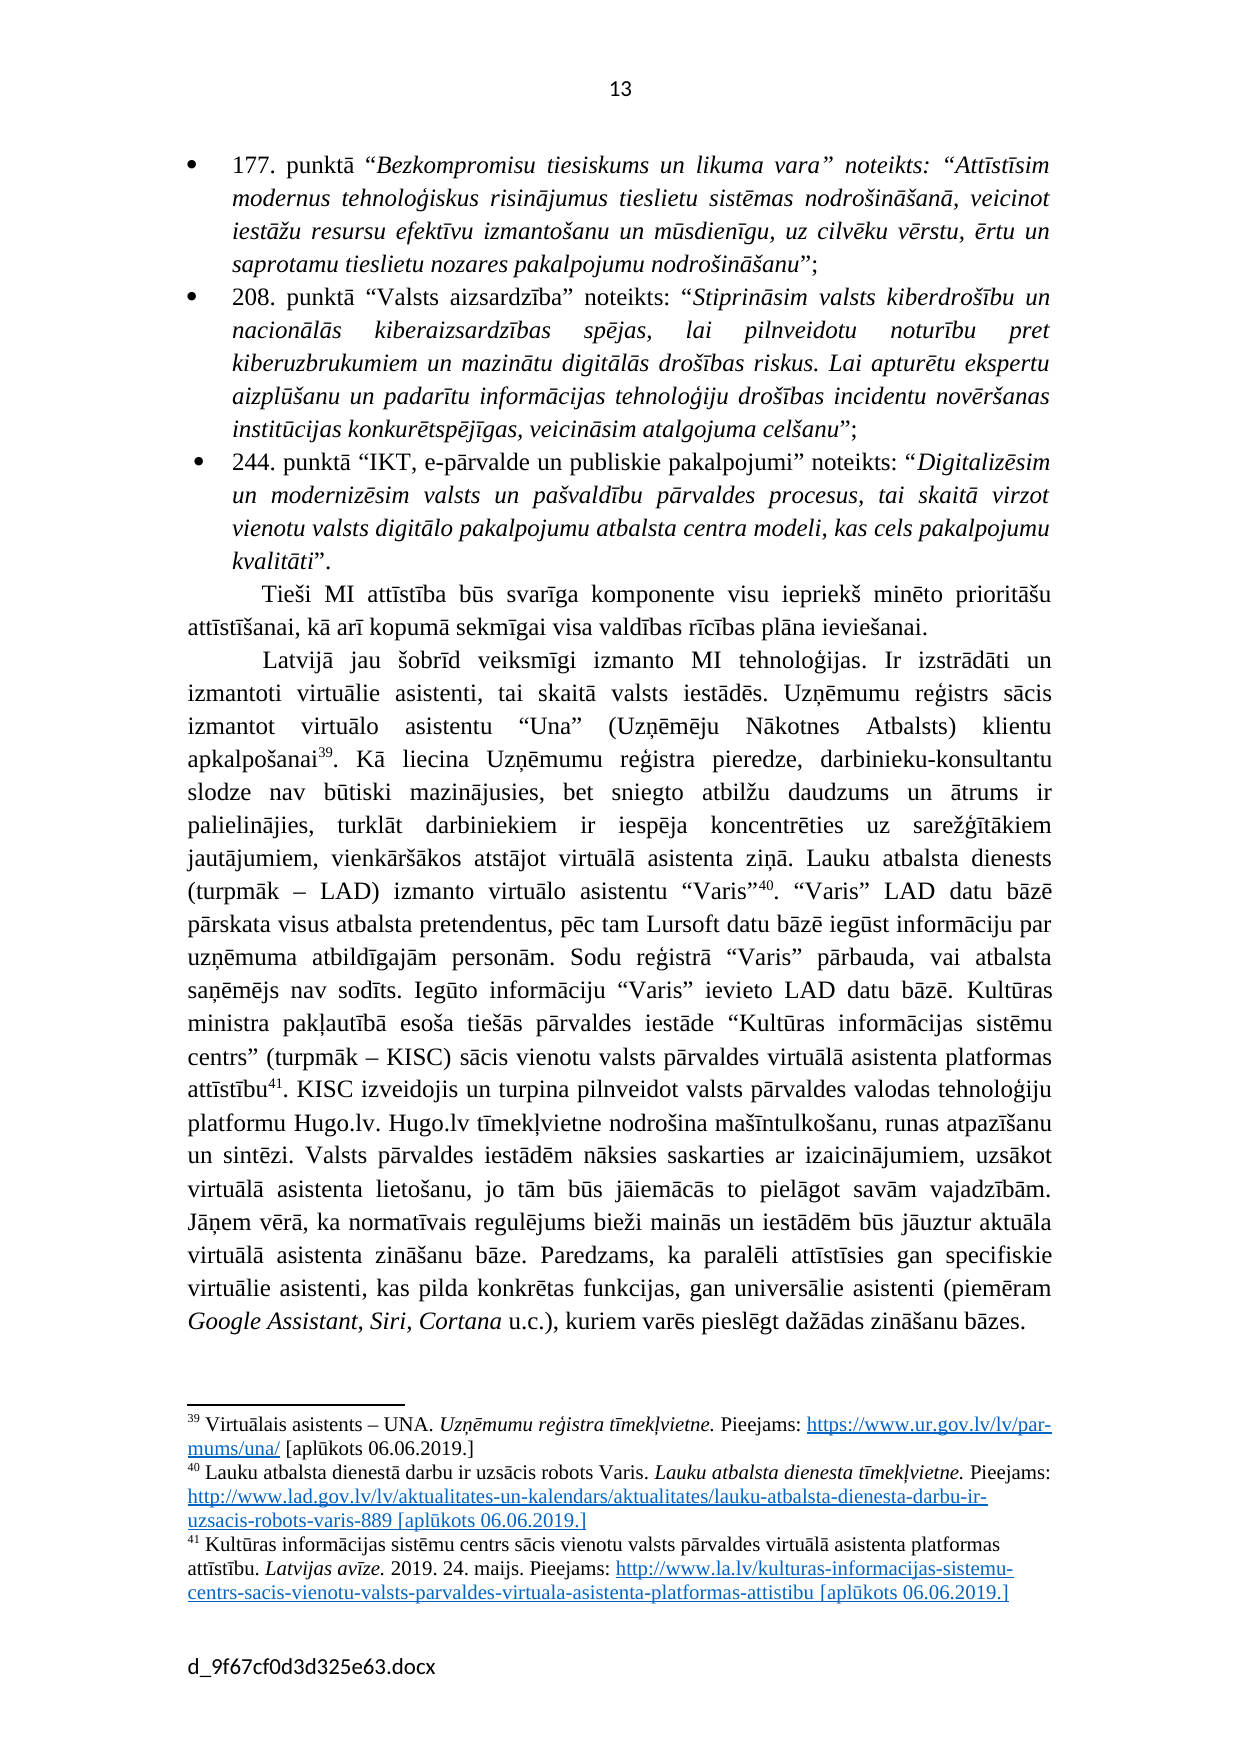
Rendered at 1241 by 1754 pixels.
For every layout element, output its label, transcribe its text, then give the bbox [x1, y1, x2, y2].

list 208. punktā “Valsts aizsardzība” noteikts: “Stiprināsim valsts kiberdrošību un nacionālās kiberaizsardzības spējas, lai pilnveidotu noturību pret kiberuzbrukumiem un mazinātu digitālās drošības riskus. Lai apturētu ekspertu aizplūšanu un padarītu informācijas tehnoloģiju drošības incidentu novēršanas institūcijas konkurētspējīgas, veicināsim atalgojuma celšanu”; [187, 282, 1053, 443]
text Latvijā jau šobrīd veiksmīgi izmanto MI tehnoloģijas. Ir izstrādāti un izmantoti virtuālie asistenti, tai skaitā valsts iestādēs. Uzņēmumu reģistrs sācis izmantot virtuālo asistentu “Una” (Uzņēmēju Nākotnes Atbalsts) klientu apkalpošanai. Kā liecina Uzņēmumu reģistra pieredze, darbinieku-konsultantu slodze nav būtiski mazinājusies, bet sniegto atbilžu daudzums un ātrums ir palielinājies, turklāt darbiniekiem ir iespēja koncentrēties uz sarežģītākiem jautājumiem, vienkāršākos atstājot virtuālā asistenta ziņā. Lauku atbalsta dienests (turpmāk – LAD) izmanto virtuālo asistentu “Varis”. “Varis” LAD datu bāzē pārskata visus atbalsta pretendentus, pēc tam Lursoft datu bāzē iegūst informāciju par uzņēmuma atbildīgajām personām. Sodu reģistrā “Varis” pārbauda, vai atbalsta saņēmējs nav sodīts. Iegūto informāciju “Varis” ievieto LAD datu bāzē. Kultūras ministra pakļautībā esoša tiešās pārvaldes iestāde “Kultūras informācijas sistēmu centrs” (turpmāk – KISC) sācis vienotu valsts pārvaldes virtuālā asistenta platformas attīstību. KISC izveidojis un turpina pilnveidot valsts pārvaldes valodas tehnoloģiju platformu Hugo.lv. Hugo.lv tīmekļvietne nodrošina mašīntulkošanu, runas atpazīšanu un sintēzi. Valsts pārvaldes iestādēm nāksies saskarties ar izaicinājumiem, uzsākot virtuālā asistenta lietošanu, jo tām būs jāiemācās to pielāgot savām vajadzībām. Jāņem vērā, ka normatīvais regulējums bieži mainās un iestādēm būs jāuztur aktuāla virtuālā asistenta zināšanu bāze. Paredzams, ka paralēli attīstīsies gan specifiskie virtuālie asistenti, kas pilda konkrētas funkcijas, gan universālie asistenti (piemēram Google Assistant, Siri, Cortana u.c.), kuriem varēs pieslēgt dažādas zināšanu bāzes. [187, 645, 1053, 1334]
text Tieši MI attīstība būs svarīga komponente visu iepriekš minēto prioritāšu attīstīšanai, kā arī kopumā sekmīgai visa valdības rīcības plāna ieviešanai. [187, 579, 1053, 641]
list 244. punktā “IKT, e-pārvalde un publiskie pakalpojumi” noteikts: “Digitalizēsim un modernizēsim valsts un pašvaldību pārvaldes procesus, tai skaitā virzot vienotu valsts digitālo pakalpojumu atbalsta centra modeli, kas cels pakalpojumu kvalitāti”. [194, 447, 1053, 575]
list 177. punktā “Bezkompromisu tiesiskums un likuma vara” noteikts: “Attīstīsim modernus tehnoloģiskus risinājumus tieslietu sistēmas nodrošināšanā, veicinot iestāžu resursu efektīvu izmantošanu un mūsdienīgu, uz cilvēku vērstu, ērtu un saprotamu tieslietu nozares pakalpojumu nodrošināšanu”; [187, 150, 1053, 278]
